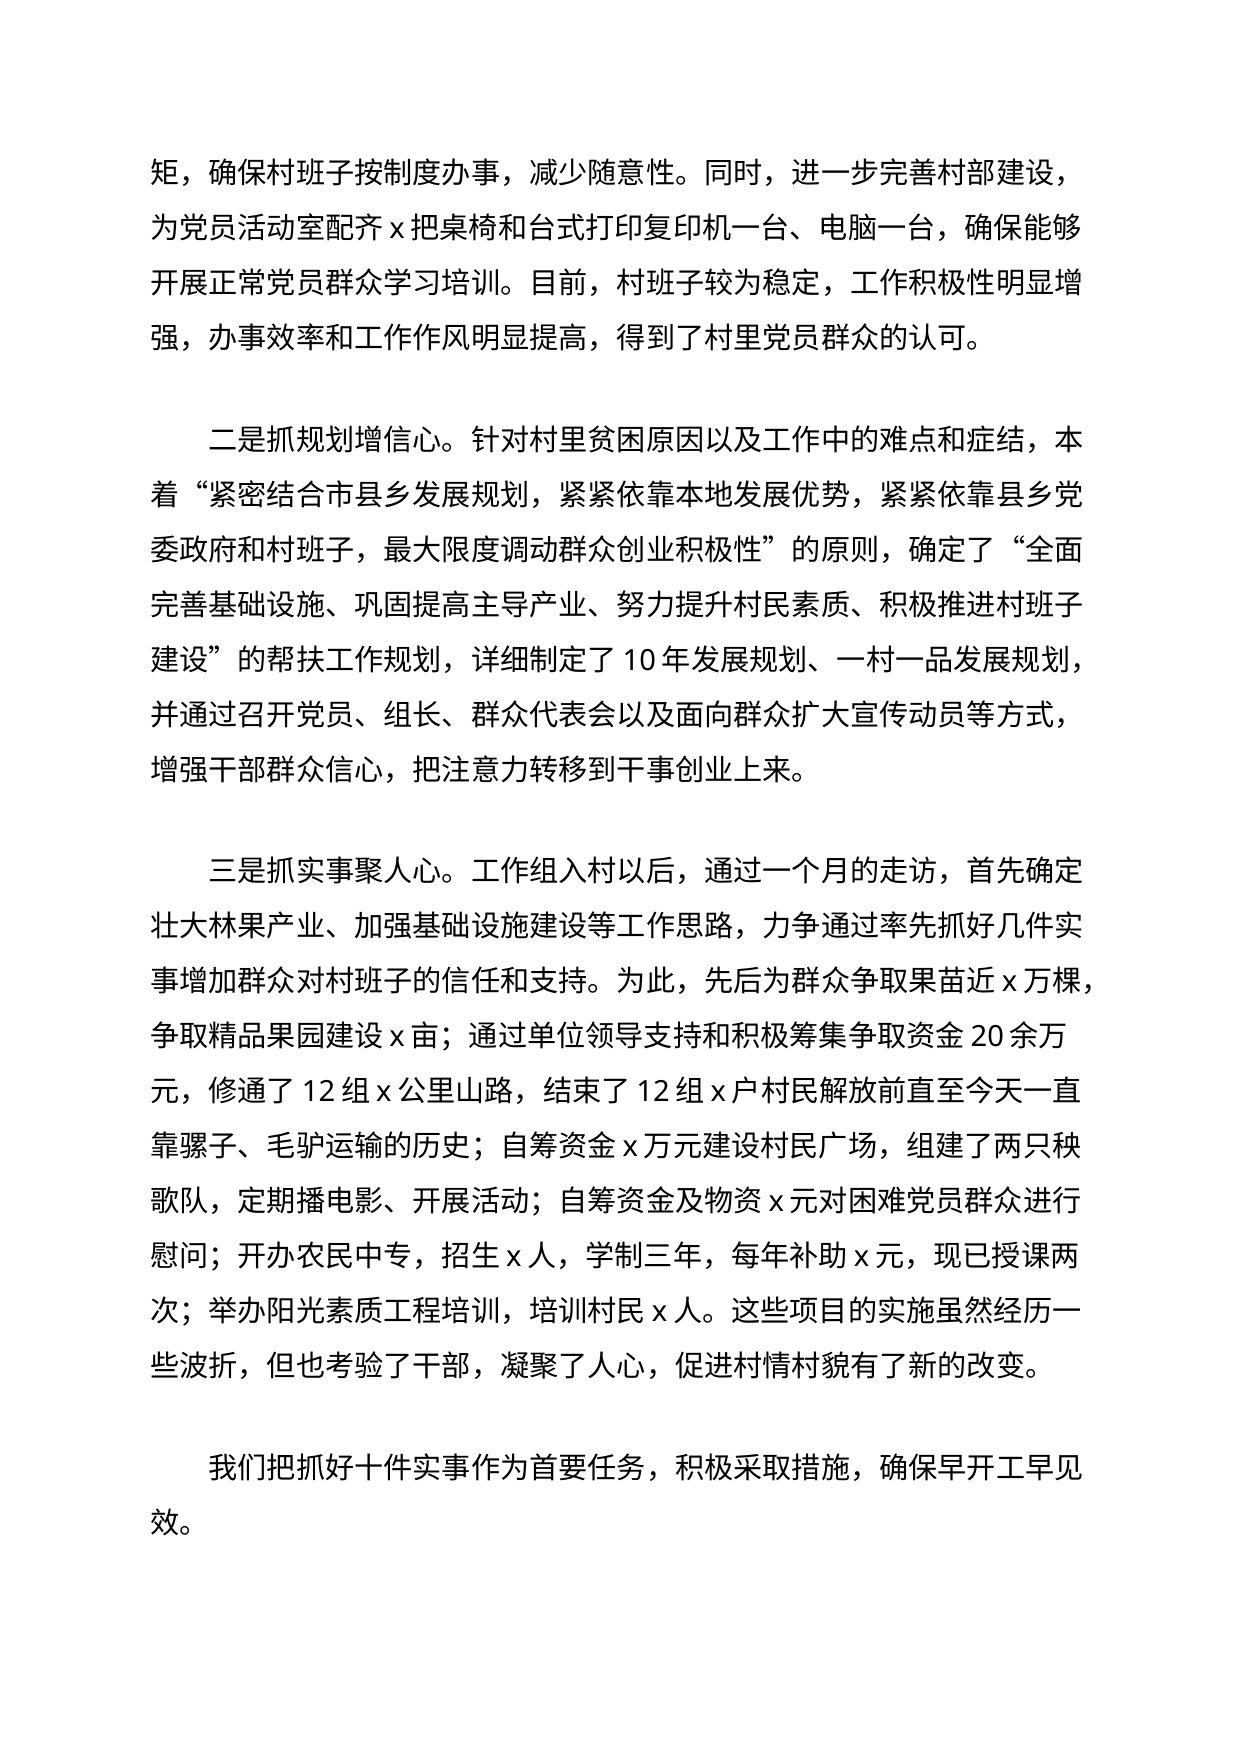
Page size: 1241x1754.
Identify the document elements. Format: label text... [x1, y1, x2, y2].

text 三是抓实事聚人心。工作组入村以后，通过一个月的走访，首先确定壮大林果产业、加强基础设施建设等工作思路，力争通过率先抓好几件实事增加群众对村班子的信任和支持。为此，先后为群众争取果苗近x万棵，争取精品果园建设x亩；通过单位领导支持和积极筹集争取资金20余万元，修通了12组x公里山路，结束了12组x户村民解放前直至今天一直靠骡子、毛驴运输的历史；自筹资金x万元建设村民广场，组建了两只秧歌队，定期播电影、开展活动；自筹资金及物资x元对困难党员群众进行慰问；开办农民中专，招生x人，学制三年，每年补助x元，现已授课两次；举办阳光素质工程培训，培训村民x人。这些项目的实施虽然经历一些波折，但也考验了干部，凝聚了人心，促进村情村貌有了新的改变。 [150, 848, 1090, 1385]
text 我们把抓好十件实事作为首要任务，积极采取措施，确保早开工早见效。 [150, 1444, 1090, 1542]
text 二是抓规划增信心。针对村里贫困原因以及工作中的难点和症结，本着“紧密结合市县乡发展规划，紧紧依靠本地发展优势，紧紧依靠县乡党委政府和村班子，最大限度调动群众创业积极性”的原则，确定了“全面完善基础设施、巩固提高主导产业、努力提升村民素质、积极推进村班子建设”的帮扶工作规划，详细制定了10年发展规划、一村一品发展规划，并通过召开党员、组长、群众代表会以及面向群众扩大宣传动员等方式，增强干部群众信心，把注意力转移到干事创业上来。 [150, 417, 1090, 788]
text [150, 150, 1090, 357]
